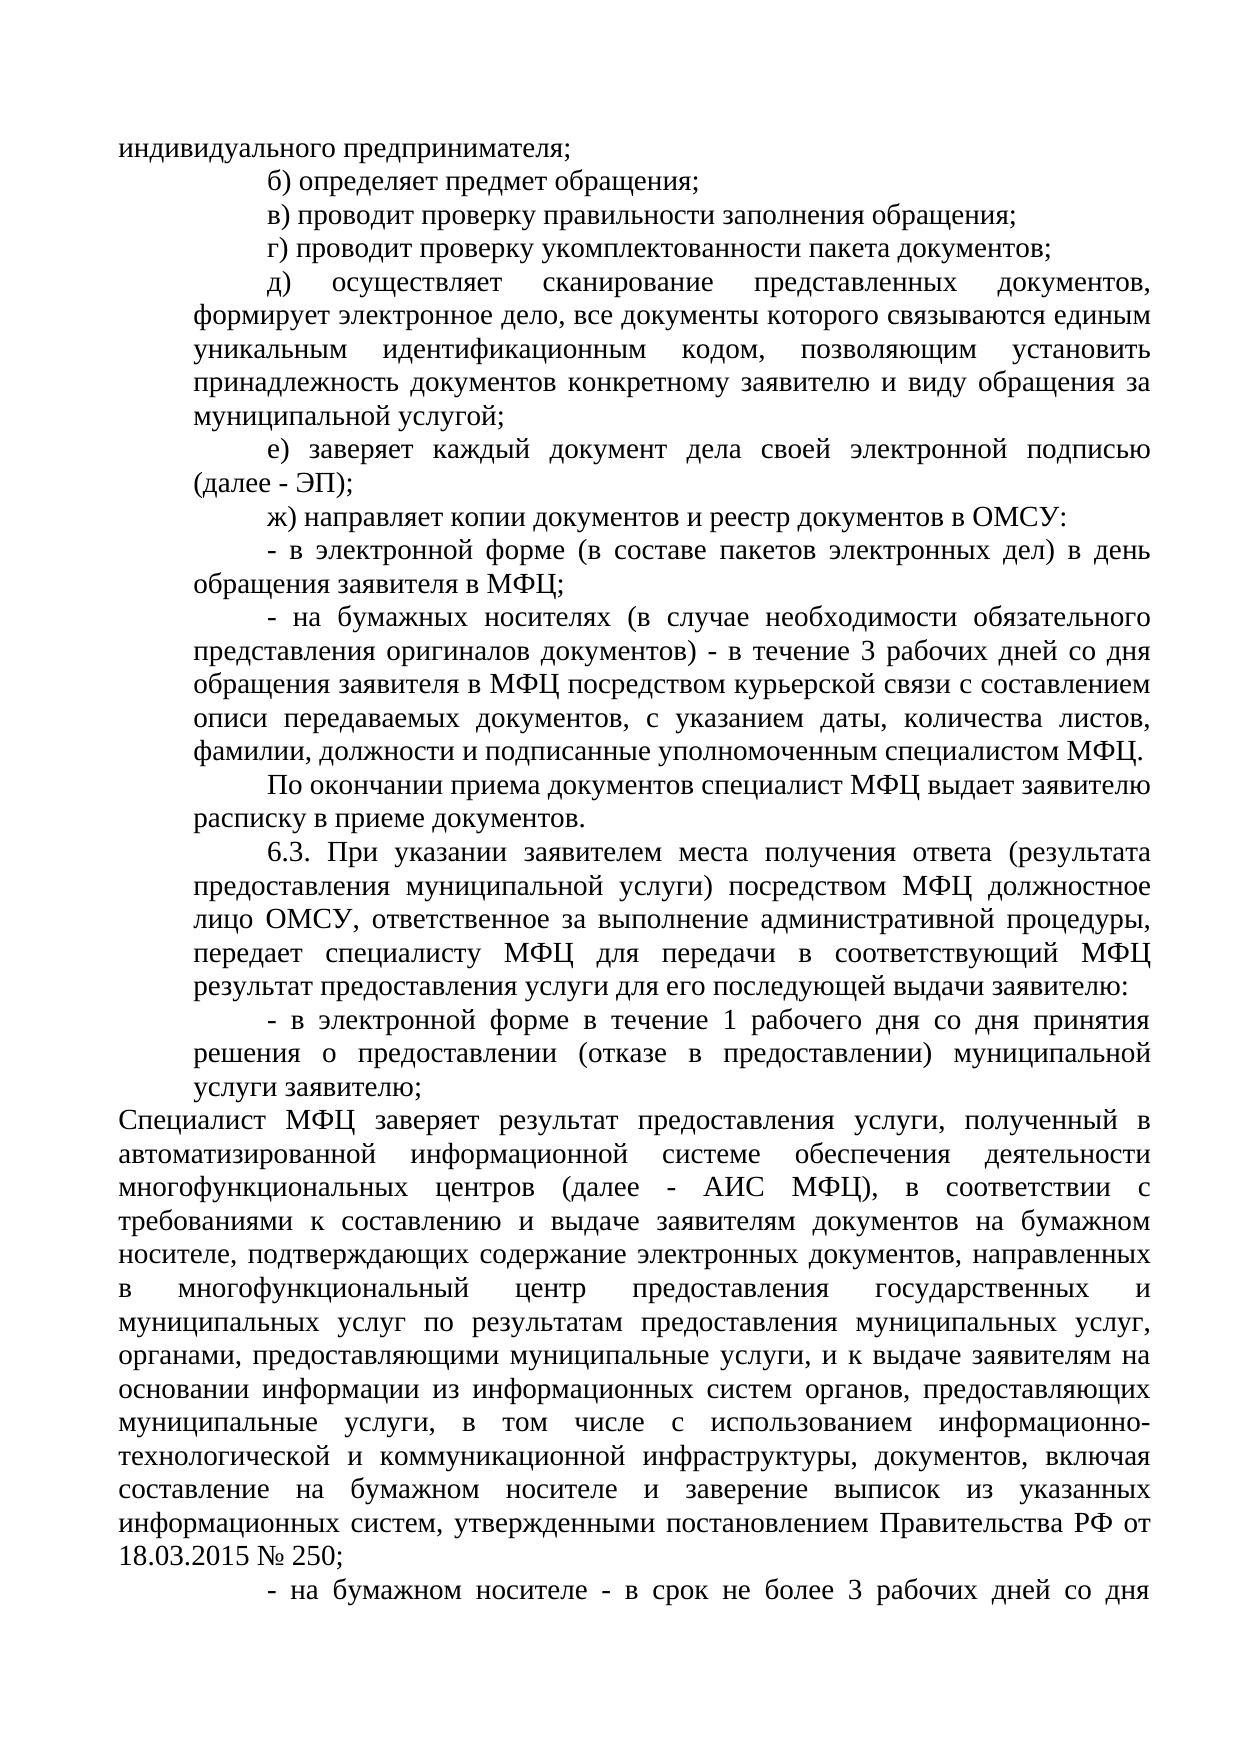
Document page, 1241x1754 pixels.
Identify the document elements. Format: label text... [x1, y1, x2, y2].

text ж) направляет копии документов и реестр документов в ОМСУ: [193, 499, 1152, 532]
text б) определяет предмет обращения; [193, 163, 1152, 197]
text е) заверяет каждый документ дела своей электронной подписью (далее - ЭП); [193, 432, 1152, 499]
text - на бумажных носителях (в случае необходимости обязательного представления оригиналов документов) - в течение 3 рабочих дней со дня обращения заявителя в МФЦ посредством курьерской связи с составлением описи передаваемых документов, с указанием даты, количества листов, фамилии, должности и подписанные уполномоченным специалистом МФЦ. [193, 599, 1152, 767]
text д) осуществляет сканирование представленных документов, формирует электронное дело, все документы которого связываются единым уникальным идентификационным кодом, позволяющим установить принадлежность документов конкретному заявителю и виду обращения за муниципальной услугой; [193, 264, 1152, 432]
text Специалист МФЦ заверяет результат предоставления услуги, полученный в автоматизированной информационной системе обеспечения деятельности многофункциональных центров (далее - АИС МФЦ), в соответствии с требованиями к составлению и выдаче заявителям документов на бумажном носителе, подтверждающих содержание электронных документов, направленных в многофункциональный центр предоставления государственных и муниципальных услуг по результатам предоставления муниципальных услуг, органами, предоставляющими муниципальные услуги, и к выдаче заявителям на основании информации из информационных систем органов, предоставляющих муниципальные услуги, в том числе с использованием информационно-технологической и коммуникационной инфраструктуры, документов, включая составление на бумажном носителе и заверение выписок из указанных информационных систем, утвержденными постановлением Правительства РФ от 18.03.2015 № 250; [118, 1102, 1152, 1572]
text 6.3. При указании заявителем места получения ответа (результата предоставления муниципальной услуги) посредством МФЦ должностное лицо ОМСУ, ответственное за выполнение административной процедуры, передает специалисту МФЦ для передачи в соответствующий МФЦ результат предоставления услуги для его последующей выдачи заявителю: [193, 834, 1152, 1002]
text - в электронной форме в течение 1 рабочего дня со дня принятия решения о предоставлении (отказе в предоставлении) муниципальной услуги заявителю; [193, 1002, 1152, 1102]
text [118, 130, 1152, 163]
text - в электронной форме (в составе пакетов электронных дел) в день обращения заявителя в МФЦ; [193, 532, 1152, 599]
text г) проводит проверку укомплектованности пакета документов; [193, 230, 1152, 264]
text в) проводит проверку правильности заполнения обращения; [193, 197, 1152, 230]
text По окончании приема документов специалист МФЦ выдает заявителю расписку в приеме документов. [193, 767, 1152, 834]
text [193, 1572, 1152, 1606]
